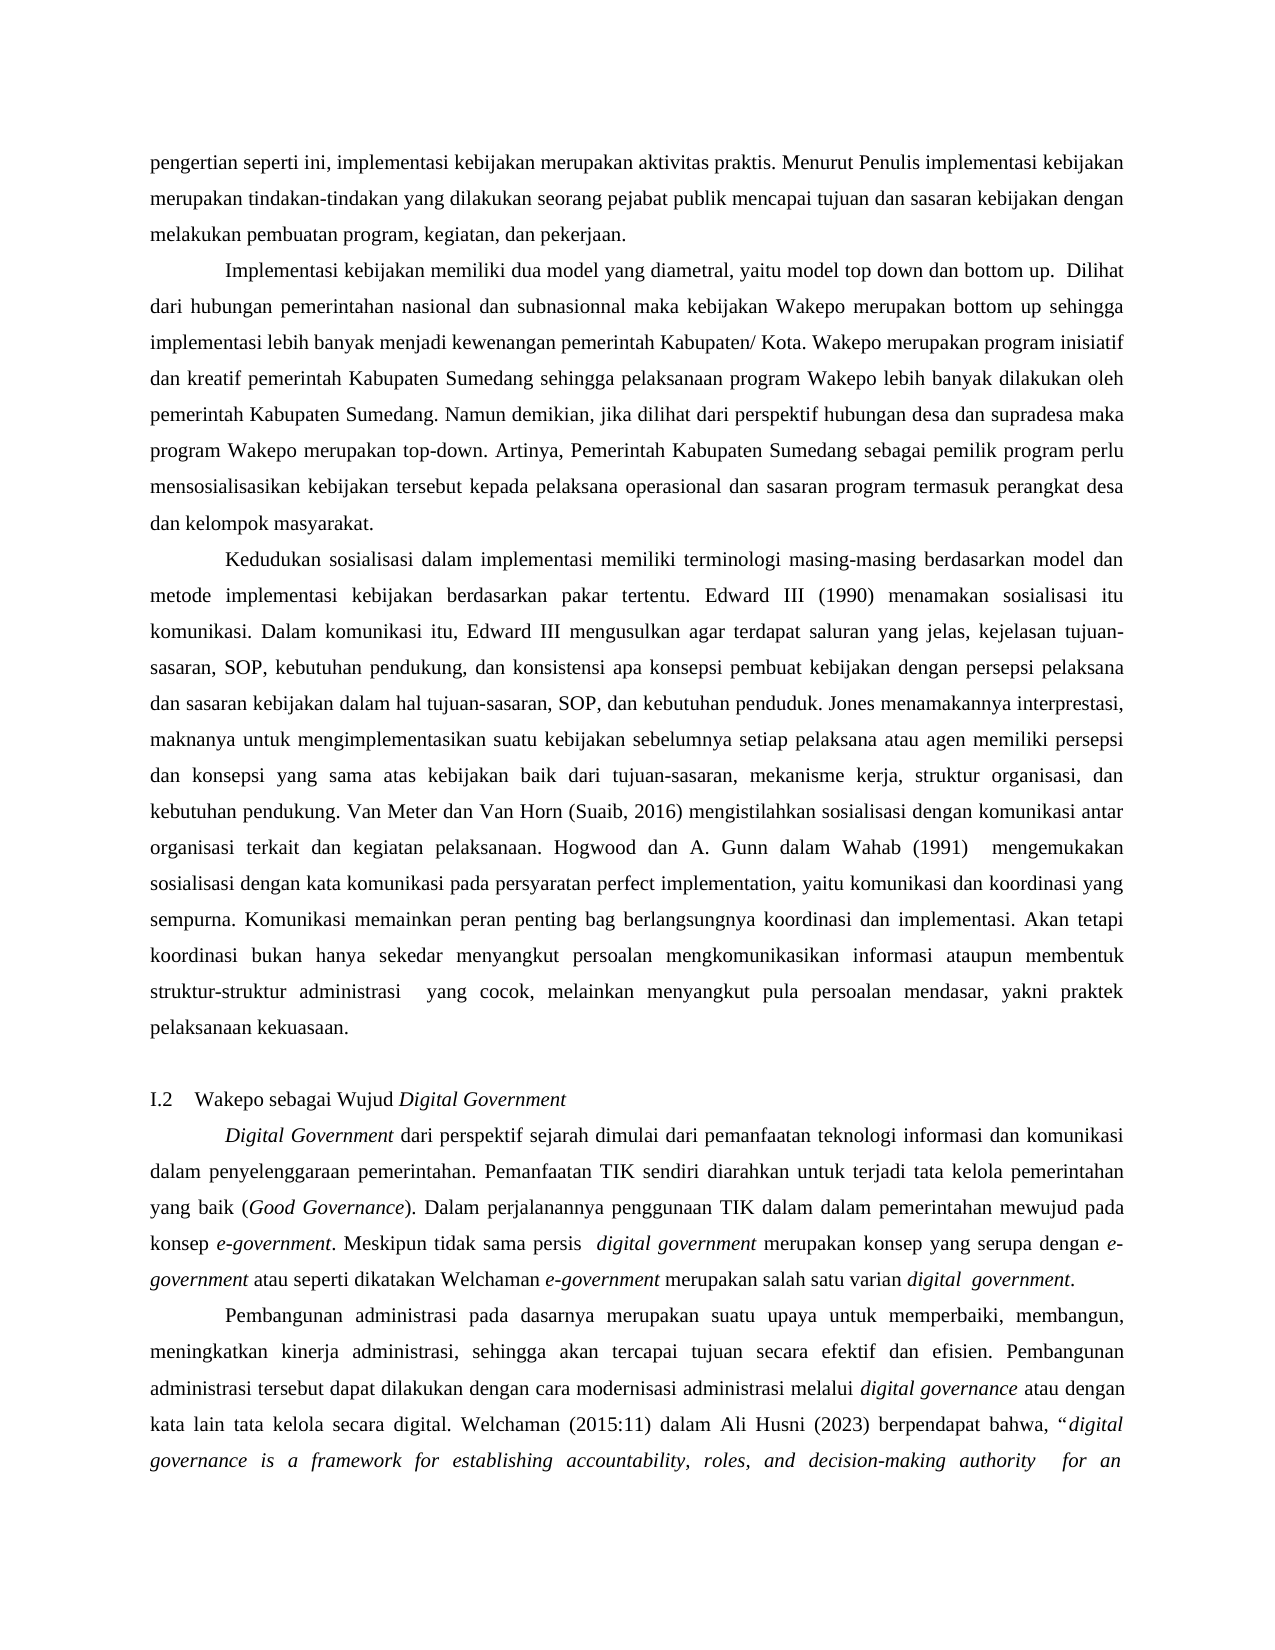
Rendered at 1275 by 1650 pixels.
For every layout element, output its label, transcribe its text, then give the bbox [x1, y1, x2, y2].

text Kedudukan sosialisasi dalam implementasi memiliki terminologi masing-masing berdasarkan model dan metode implementasi kebijakan berdasarkan pakar tertentu. Edward III (1990) menamakan sosialisasi itu komunikasi. Dalam komunikasi itu, Edward III mengusulkan agar terdapat saluran yang jelas, kejelasan tujuan-sasaran, SOP, kebutuhan pendukung, dan konsistensi apa konsepsi pembuat kebijakan dengan persepsi pelaksana dan sasaran kebijakan dalam hal tujuan-sasaran, SOP, dan kebutuhan penduduk. Jones menamakannya interprestasi, maknanya untuk mengimplementasikan suatu kebijakan sebelumnya setiap pelaksana atau agen memiliki persepsi dan konsepsi yang sama atas kebijakan baik dari tujuan-sasaran, mekanisme kerja, struktur organisasi, dan kebutuhan pendukung. Van Meter dan Van Horn (Suaib, 2016) mengistilahkan sosialisasi dengan komunikasi antar organisasi terkait dan kegiatan pelaksanaan. Hogwood dan A. Gunn dalam Wahab (1991) mengemukakan sosialisasi dengan kata komunikasi pada persyaratan perfect implementation, yaitu komunikasi dan koordinasi yang sempurna. Komunikasi memainkan peran penting bag berlangsungnya koordinasi dan implementasi. Akan tetapi koordinasi bukan hanya sekedar menyangkut persoalan mengkomunikasikan informasi ataupun membentuk struktur-struktur administrasi yang cocok, melainkan menyangkut pula persoalan mendasar, yakni praktek pelaksanaan kekuasaan. [150, 546, 1125, 1039]
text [150, 1303, 1125, 1472]
text Digital Government dari perspektif sejarah dimulai dari pemanfaatan teknologi informasi dan komunikasi dalam penyelenggaraan pemerintahan. Pemanfaatan TIK sendiri diarahkan untuk terjadi tata kelola pemerintahan yang baik (Good Governance). Dalam perjalanannya penggunaan TIK dalam dalam pemerintahan mewujud pada konsep e-government. Meskipun tidak sama persis digital government merupakan konsep yang serupa dengan e-government atau seperti dikatakan Welchaman e-government merupakan salah satu varian digital government. [150, 1123, 1125, 1291]
text Implementasi kebijakan memiliki dua model yang diametral, yaitu model top down dan bottom up. Dilihat dari hubungan pemerintahan nasional dan subnasionnal maka kebijakan Wakepo merupakan bottom up sehingga implementasi lebih banyak menjadi kewenangan pemerintah Kabupaten/ Kota. Wakepo merupakan program inisiatif dan kreatif pemerintah Kabupaten Sumedang sehingga pelaksanaan program Wakepo lebih banyak dilakukan oleh pemerintah Kabupaten Sumedang. Namun demikian, jika dilihat dari perspektif hubungan desa dan supradesa maka program Wakepo merupakan top-down. Artinya, Pemerintah Kabupaten Sumedang sebagai pemilik program perlu mensosialisasikan kebijakan tersebut kepada pelaksana operasional dan sasaran program termasuk perangkat desa dan kelompok masyarakat. [150, 258, 1125, 534]
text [150, 150, 1125, 246]
list Wakepo sebagai Wujud Digital Government [150, 1087, 1125, 1111]
